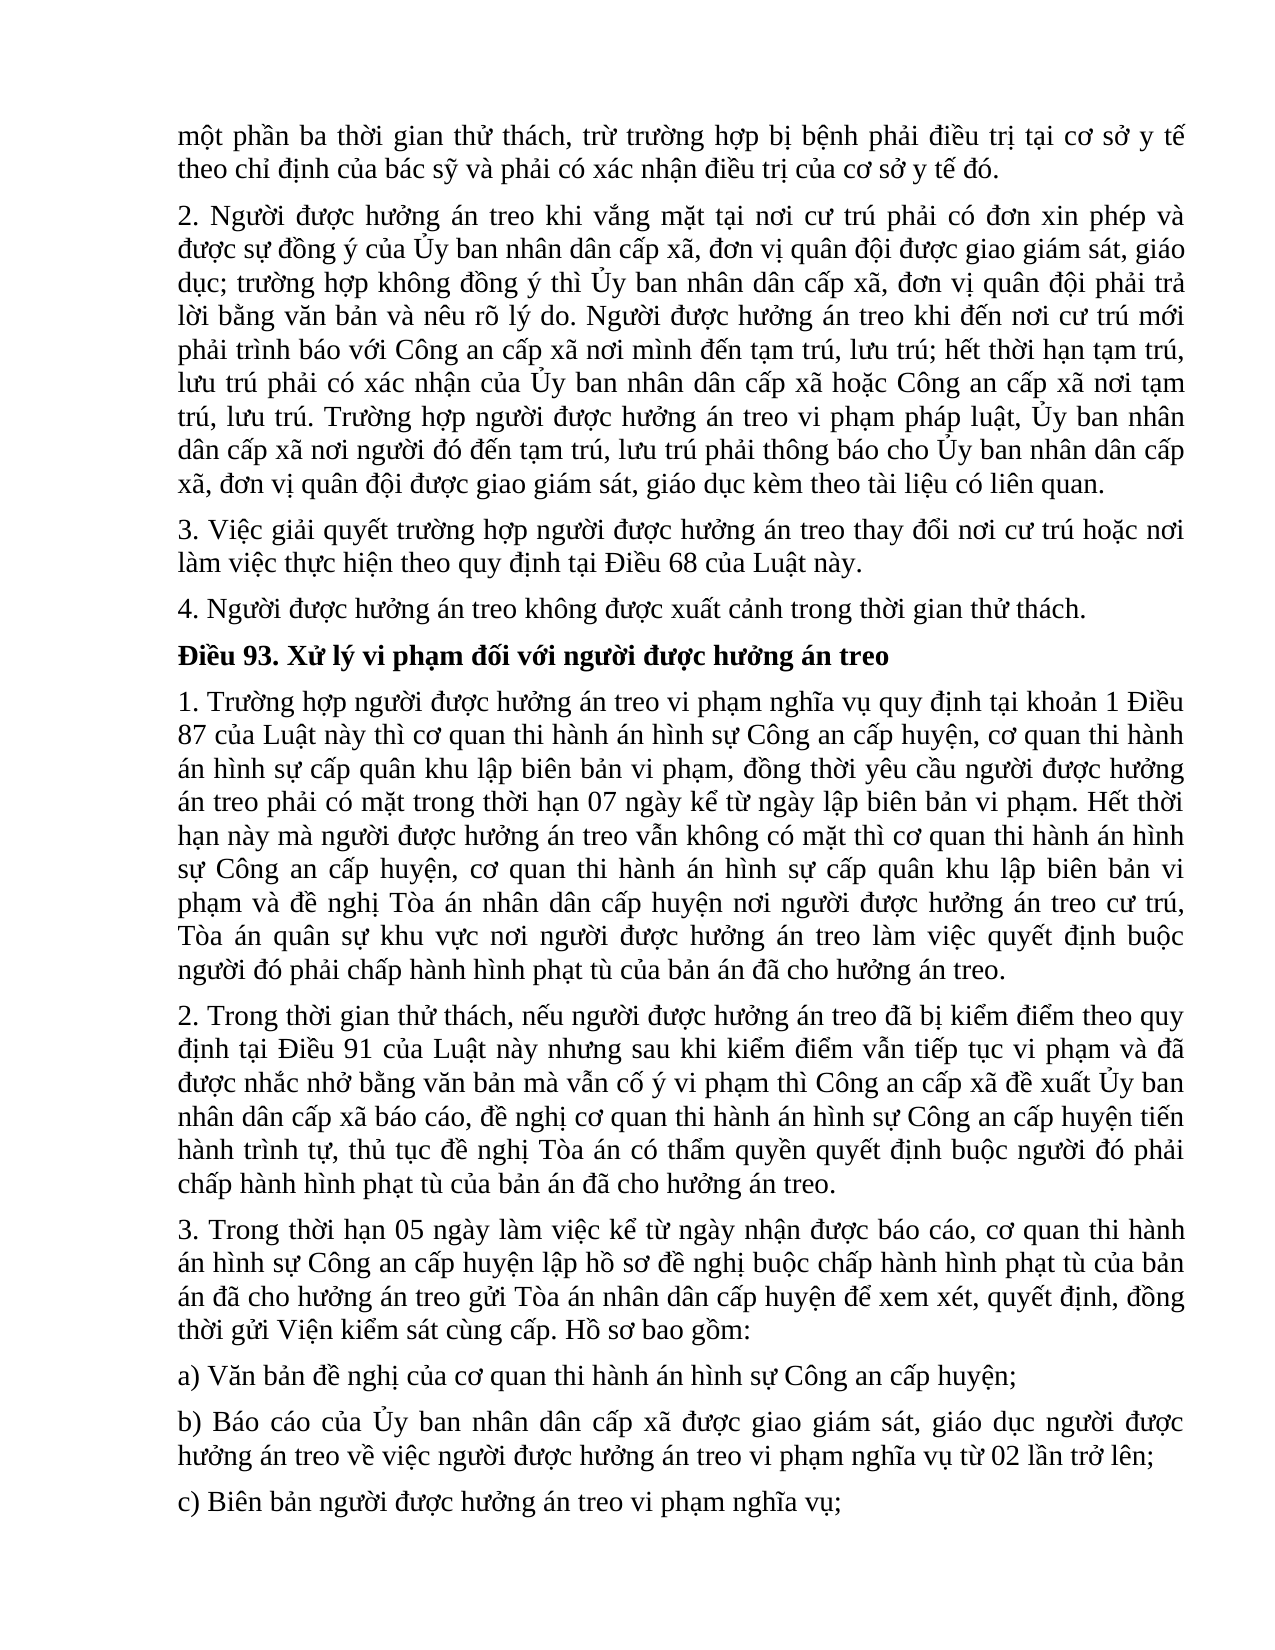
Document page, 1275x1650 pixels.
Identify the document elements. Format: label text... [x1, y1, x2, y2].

text 3. Việc giải quyết trường hợp người được hưởng án treo thay đổi nơi cư trú hoặc nơi làm việc thực hiện theo quy định tại Điều 68 của Luật này. [177, 512, 1186, 579]
text 3. Trong thời hạn 05 ngày làm việc kể từ ngày nhận được báo cáo, cơ quan thi hành án hình sự Công an cấp huyện lập hồ sơ đề nghị buộc chấp hành hình phạt tù của bản án đã cho hưởng án treo gửi Tòa án nhân dân cấp huyện để xem xét, quyết định, đồng thời gửi Viện kiểm sát cùng cấp. Hồ sơ bao gồm: [177, 1212, 1186, 1346]
text Điều 93. Xử lý vi phạm đối với người được hưởng án treo [177, 638, 1186, 671]
text c) Biên bản người được hưởng án treo vi phạm nghĩa vụ; [177, 1484, 1186, 1518]
text 1. Trường hợp người được hưởng án treo vi phạm nghĩa vụ quy định tại khoản 1 Điều 87 của Luật này thì cơ quan thi hành án hình sự Công an cấp huyện, cơ quan thi hành án hình sự cấp quân khu lập biên bản vi phạm, đồng thời yêu cầu người được hưởng án treo phải có mặt trong thời hạn 07 ngày kể từ ngày lập biên bản vi phạm. Hết thời hạn này mà người được hưởng án treo vẫn không có mặt thì cơ quan thi hành án hình sự Công an cấp huyện, cơ quan thi hành án hình sự cấp quân khu lập biên bản vi phạm và đề nghị Tòa án nhân dân cấp huyện nơi người được hưởng án treo cư trú, Tòa án quân sự khu vực nơi người được hưởng án treo làm việc quyết định buộc người đó phải chấp hành hình phạt tù của bản án đã cho hưởng án treo. [177, 684, 1186, 986]
text b) Báo cáo của Ủy ban nhân dân cấp xã được giao giám sát, giáo dục người được hưởng án treo về việc người được hưởng án treo vi phạm nghĩa vụ từ 02 lần trở lên; [177, 1404, 1186, 1472]
text a) Văn bản đề nghị của cơ quan thi hành án hình sự Công an cấp huyện; [177, 1358, 1186, 1392]
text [177, 118, 1186, 185]
text 2. Trong thời gian thử thách, nếu người được hưởng án treo đã bị kiểm điểm theo quy định tại Điều 91 của Luật này nhưng sau khi kiểm điểm vẫn tiếp tục vi phạm và đã được nhắc nhở bằng văn bản mà vẫn cố ý vi phạm thì Công an cấp xã đề xuất Ủy ban nhân dân cấp xã báo cáo, đề nghị cơ quan thi hành án hình sự Công an cấp huyện tiến hành trình tự, thủ tục đề nghị Tòa án có thẩm quyền quyết định buộc người đó phải chấp hành hình phạt tù của bản án đã cho hưởng án treo. [177, 998, 1186, 1199]
text 2. Người được hưởng án treo khi vắng mặt tại nơi cư trú phải có đơn xin phép và được sự đồng ý của Ủy ban nhân dân cấp xã, đơn vị quân đội được giao giám sát, giáo dục; trường hợp không đồng ý thì Ủy ban nhân dân cấp xã, đơn vị quân đội phải trả lời bằng văn bản và nêu rõ lý do. Người được hưởng án treo khi đến nơi cư trú mới phải trình báo với Công an cấp xã nơi mình đến tạm trú, lưu trú; hết thời hạn tạm trú, lưu trú phải có xác nhận của Ủy ban nhân dân cấp xã hoặc Công an cấp xã nơi tạm trú, lưu trú. Trường hợp người được hưởng án treo vi phạm pháp luật, Ủy ban nhân dân cấp xã nơi người đó đến tạm trú, lưu trú phải thông báo cho Ủy ban nhân dân cấp xã, đơn vị quân đội được giao giám sát, giáo dục kèm theo tài liệu có liên quan. [177, 198, 1186, 499]
text 4. Người được hưởng án treo không được xuất cảnh trong thời gian thử thách. [177, 592, 1186, 625]
